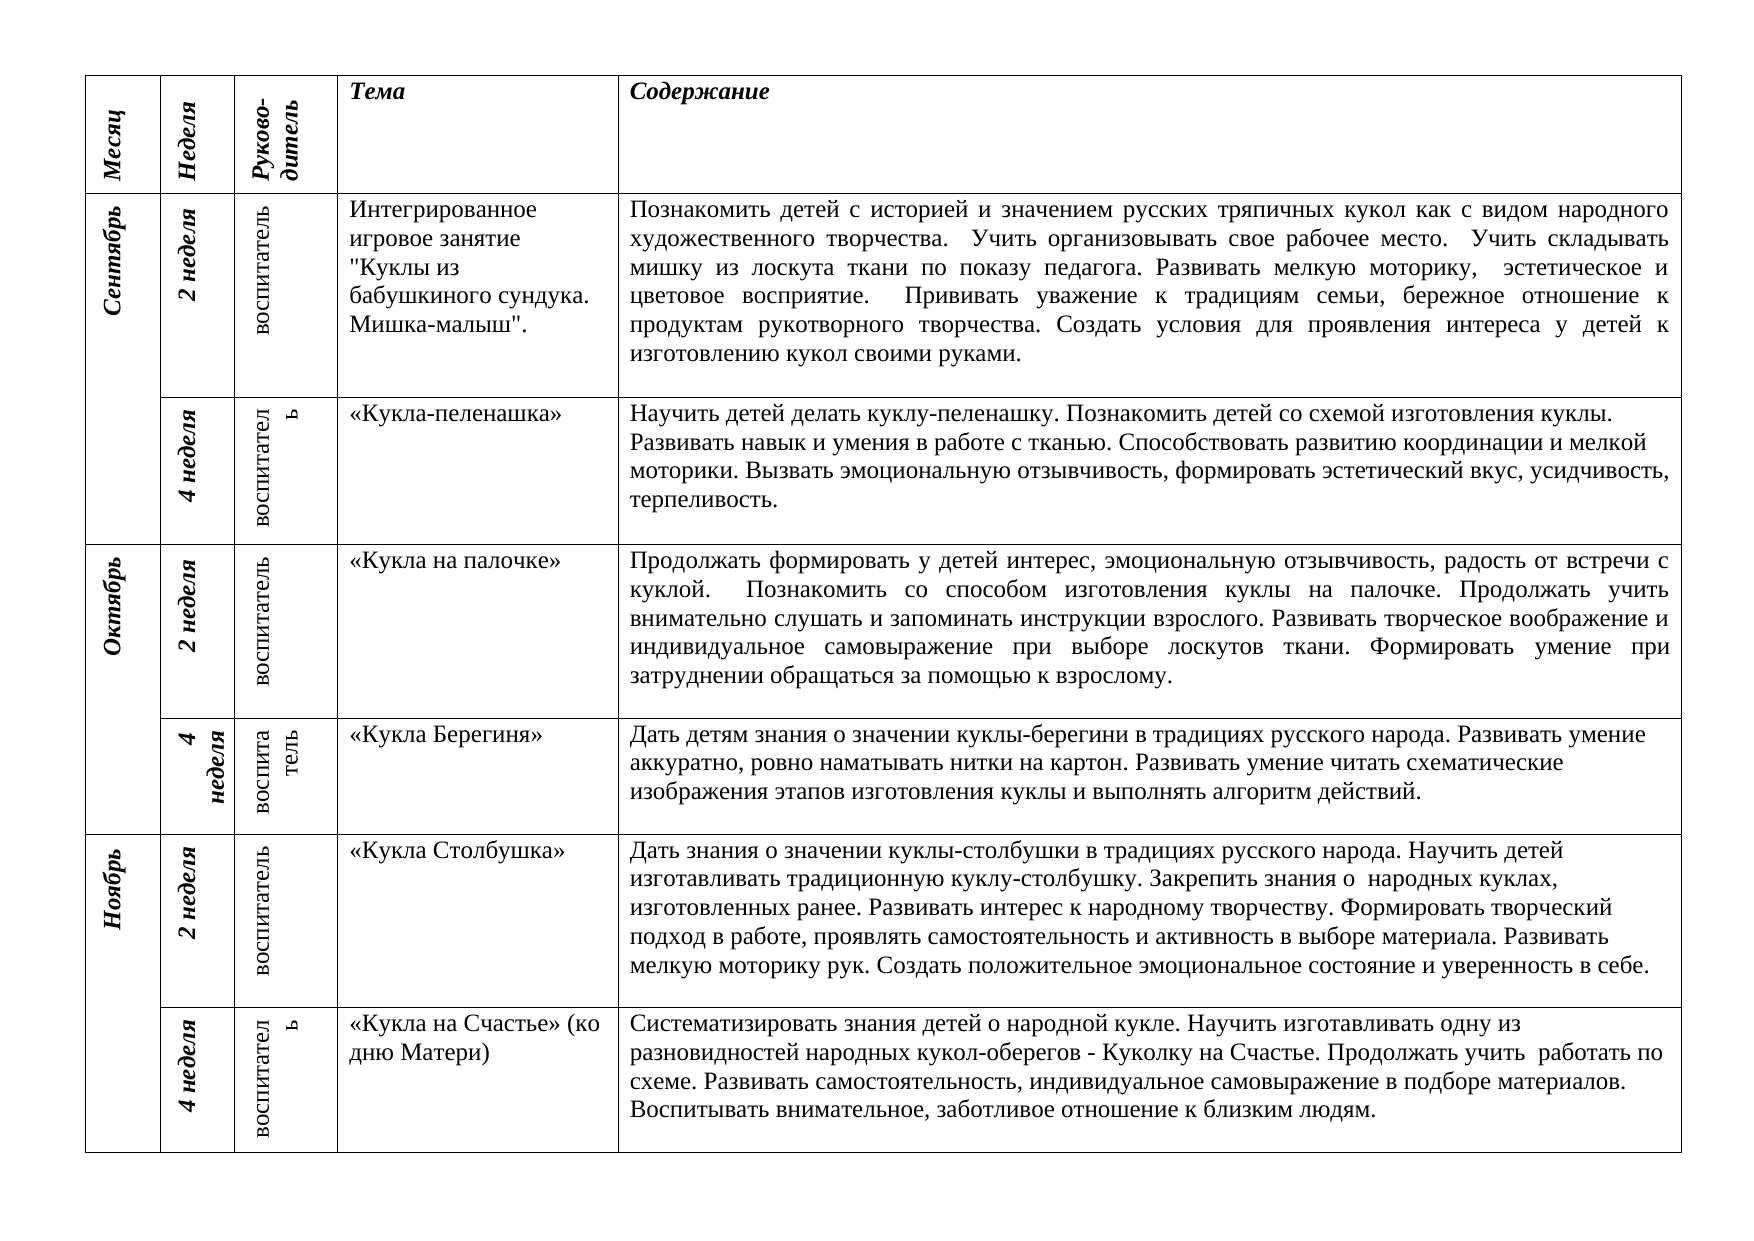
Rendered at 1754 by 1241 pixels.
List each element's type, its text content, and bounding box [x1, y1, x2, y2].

table_cell «Кукла-пеленашка» [338, 398, 618, 544]
table_cell «Кукла Столбушка» [338, 835, 618, 1007]
table_cell «Кукла на палочке» [338, 545, 618, 718]
table_header Тема [338, 76, 618, 193]
table_cell воспитатель [235, 719, 337, 834]
table_cell 2 неделя [161, 545, 234, 718]
table_cell воспитатель [235, 398, 337, 544]
table_header Месяц [86, 76, 160, 193]
table_header Руково- дитель [235, 76, 337, 193]
table_cell Научить детей делать куклу-пеленашку. Познакомить детей со схемой изготовления куклы. Развивать навык и умения в работе с тканью. Способствовать развитию координации и мелкой моторики. Вызвать эмоциональную отзывчивость, формировать эстетический вкус, усидчивость, терпеливость. [619, 398, 1681, 544]
table_cell Интегрированное игровое занятие "Куклы из бабушкиного сундука. Мишка-малыш". [338, 194, 618, 397]
table_header Содержание [619, 76, 1681, 193]
table_cell Дать знания о значении куклы-столбушки в традициях русского народа. Научить детей изготавливать традиционную куклу-столбушку. Закрепить знания о народных куклах, изготовленных ранее. Развивать интерес к народному творчеству. Формировать творческий подход в работе, проявлять самостоятельность и активность в выборе материала. Развивать мелкую моторику рук. Создать положительное эмоциональное состояние и уверенность в себе. [619, 835, 1681, 1007]
table_cell Систематизировать знания детей о народной кукле. Научить изготавливать одну из разновидностей народных кукол-оберегов - Куколку на Счастье. Продолжать учить работать по схеме. Развивать самостоятельность, индивидуальное самовыражение в подборе материалов. Воспитывать внимательное, заботливое отношение к близким людям. [619, 1008, 1681, 1152]
table_cell 4 неделя [161, 719, 234, 834]
table_cell 2 неделя [161, 194, 234, 397]
table_cell Дать детям знания о значении куклы-берегини в традициях русского народа. Развивать умение аккуратно, ровно наматывать нитки на картон. Развивать умение читать схематические изображения этапов изготовления куклы и выполнять алгоритм действий. [619, 719, 1681, 834]
table_cell 4 неделя [161, 1008, 234, 1152]
table_cell «Кукла Берегиня» [338, 719, 618, 834]
table_cell Октябрь [86, 545, 160, 834]
table_cell Сентябрь [86, 194, 160, 544]
table_cell Продолжать формировать у детей интерес, эмоциональную отзывчивость, радость от встречи с куклой. Познакомить со способом изготовления куклы на палочке. Продолжать учить внимательно слушать и запоминать инструкции взрослого. Развивать творческое воображение и индивидуальное самовыражение при выборе лоскутов ткани. Формировать умение при затруднении обращаться за помощью к взрослому. [619, 545, 1681, 718]
table_cell Ноябрь [86, 835, 160, 1152]
table_cell воспитатель [235, 835, 337, 1007]
table_cell Познакомить детей с историей и значением русских тряпичных кукол как с видом народного художественного творчества. Учить организовывать свое рабочее место. Учить складывать мишку из лоскута ткани по показу педагога. Развивать мелкую моторику, эстетическое и цветовое восприятие. Прививать уважение к традициям семьи, бережное отношение к продуктам рукотворного творчества. Создать условия для проявления интереса у детей к изготовлению кукол своими руками. [619, 194, 1681, 397]
table_cell 4 неделя [161, 398, 234, 544]
table_cell воспитатель [235, 1008, 337, 1152]
table_header Неделя [161, 76, 234, 193]
table_cell «Кукла на Счастье» (ко дню Матери) [338, 1008, 618, 1152]
table_cell 2 неделя [161, 835, 234, 1007]
table_cell воспитатель [235, 194, 337, 397]
table_cell воспитатель [235, 545, 337, 718]
